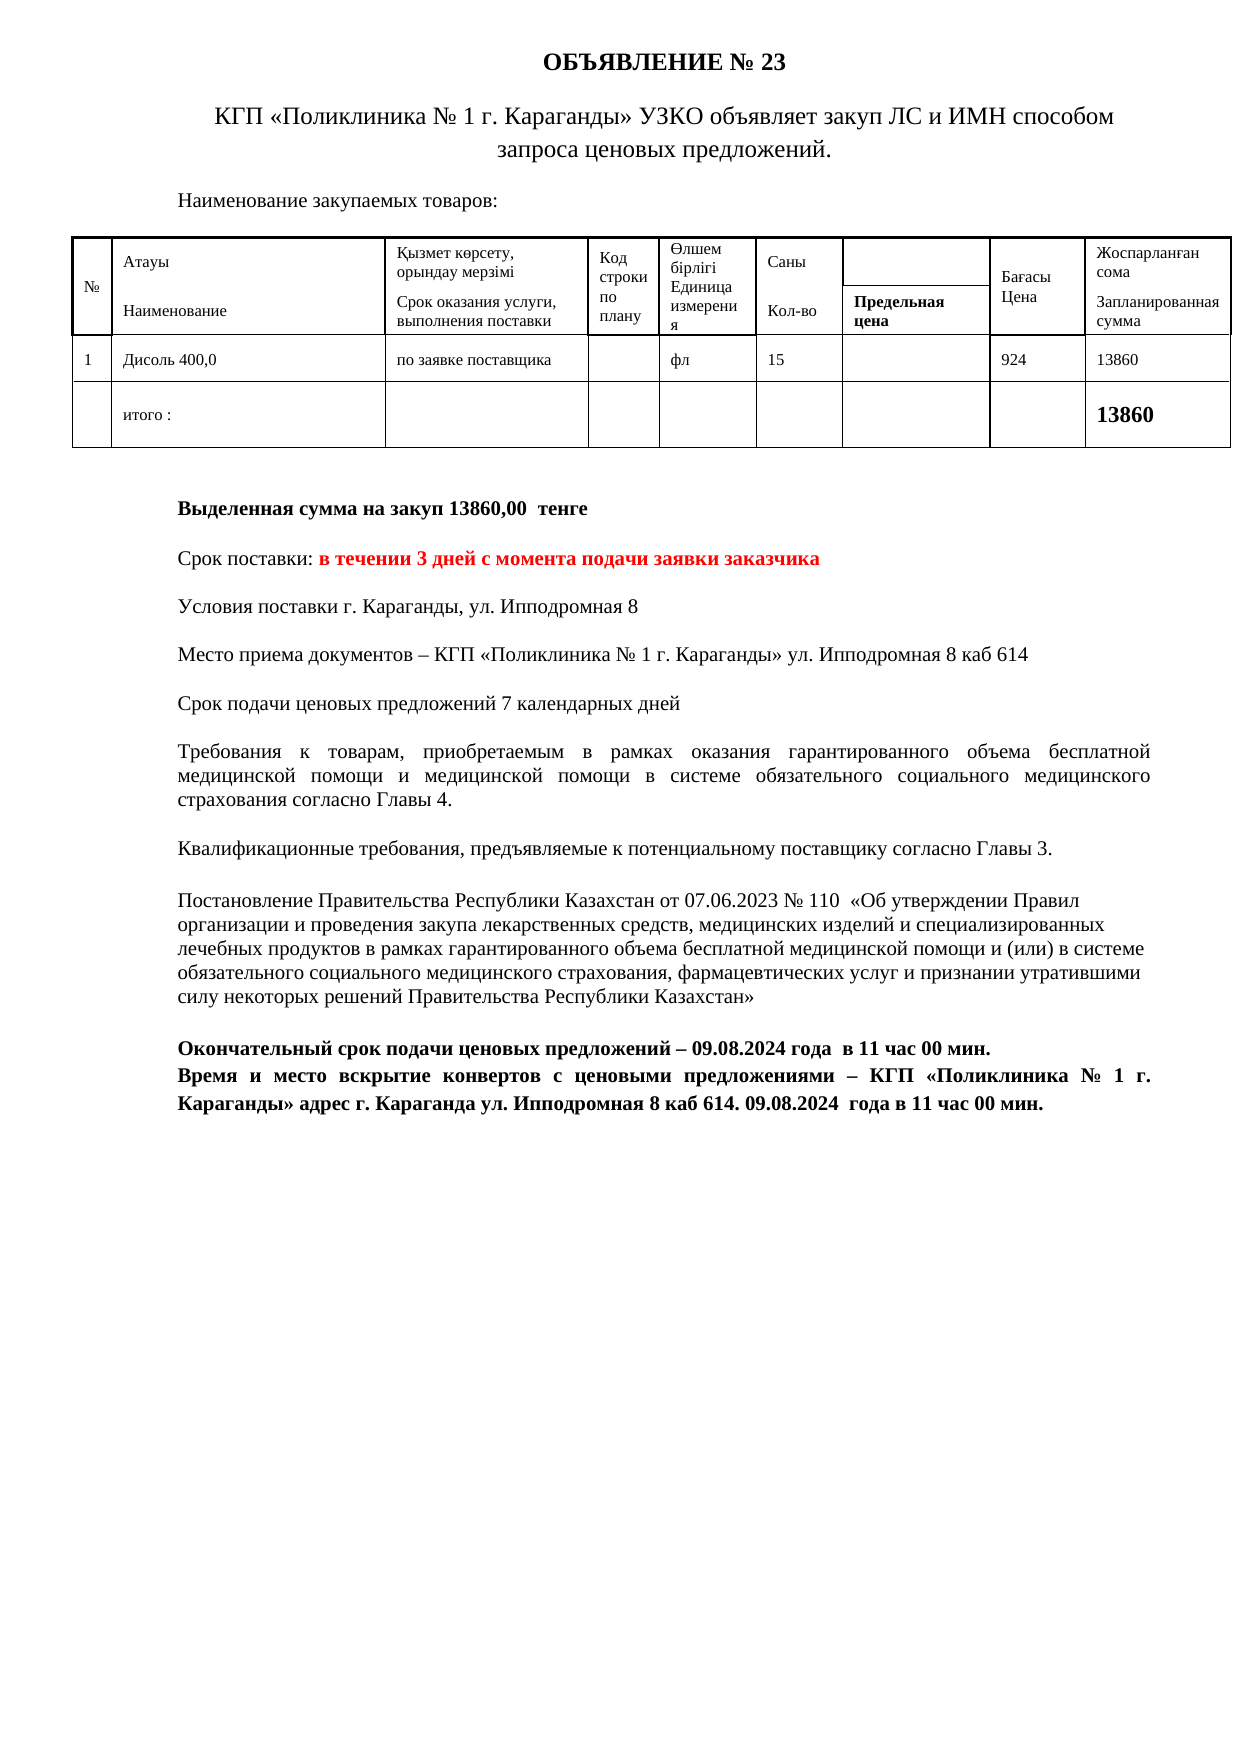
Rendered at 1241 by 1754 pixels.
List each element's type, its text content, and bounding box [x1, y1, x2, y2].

table_cell Дисоль 400,0 [112, 335, 385, 381]
table_header Код строки по плану [589, 239, 658, 334]
table_cell по заявке поставщика [386, 335, 588, 381]
table_cell [73, 381, 111, 447]
table_header Қызмет көрсету, орындау мерзімі [386, 239, 587, 285]
table_cell [843, 382, 989, 447]
text Постановление Правительства Республики Казахстан от 07.06.2023 № 110 «Об утверждении Правил организации и проведения закупа лекарственных средств, медицинских изделий и специализированных лечебных продуктов в рамках гарантированного объема бесплатной медицинской помощи и (или) в системе обязательного социального медицинского страхования, фармацевтических услуг и признании утратившими силу некоторых решений Правительства Республики Казахстан» [177, 888, 1152, 1008]
table_header Саны [757, 239, 842, 285]
table_cell 13860 [1086, 381, 1230, 447]
text ОБЪЯВЛЕНИЕ № 23 [177, 47, 1152, 76]
table_cell Предельная цена [843, 286, 989, 334]
table_cell [843, 335, 989, 381]
table_cell фл [660, 336, 756, 381]
table_cell [589, 336, 659, 381]
table_cell Срок оказания услуги, выполнения поставки [386, 285, 587, 334]
table_header Атауы [113, 239, 384, 285]
table_cell 1 [73, 336, 111, 381]
table_header Өлшем бірлігі Единица измерения [660, 239, 755, 334]
text Время и место вскрытие конвертов с ценовыми предложениями – КГП «Поликлиника № 1 г. Караганды» адрес г. Караганда ул. Ипподромная 8 каб 614. 09.08.2024 года в 11 час 00 мин. [177, 1063, 1152, 1115]
text Квалификационные требования, предъявляемые к потенциальному поставщику согласно Главы 3. [177, 836, 1152, 859]
table_cell итого : [112, 382, 385, 447]
table_header [844, 239, 989, 285]
table_header № [74, 239, 111, 334]
table_cell Запланированная сумма [1086, 285, 1230, 334]
table_cell Наименование [113, 285, 384, 334]
table_header Жоспарланған сома [1086, 239, 1230, 285]
table_cell [757, 382, 842, 447]
table_cell [386, 382, 588, 447]
text Требования к товарам, приобретаемым в рамках оказания гарантированного объема бесплатной медицинской помощи и медицинской помощи в системе обязательного социального медицинского страхования согласно Главы 4. [177, 739, 1152, 811]
text Условия поставки г. Караганды, ул. Ипподромная 8 [177, 594, 1152, 618]
text Окончательный срок подачи ценовых предложений – 09.08.2024 года в 11 час 00 мин. [177, 1036, 1152, 1060]
text Выделенная сумма на закуп 13860,00 тенге [177, 496, 1152, 520]
table_cell [660, 382, 756, 447]
text Срок подачи ценовых предложений 7 календарных дней [177, 691, 1152, 715]
text Срок поставки: в течении 3 дней с момента подачи заявки заказчика [177, 546, 1152, 569]
table_cell Кол-во [757, 285, 842, 334]
table_cell [589, 382, 659, 447]
table_cell 924 [991, 336, 1085, 381]
text Наименование закупаемых товаров: [177, 188, 1152, 212]
table_cell 15 [757, 335, 842, 381]
text Место приема документов – КГП «Поликлиника № 1 г. Караганды» ул. Ипподромная 8 каб 614 [177, 642, 1152, 666]
text КГП «Поликлиника № 1 г. Караганды» УЗКО объявляет закуп ЛС и ИМН способом запроса ценовых предложений. [177, 101, 1152, 163]
table_header Бағасы Цена [991, 239, 1084, 334]
table_cell 13860 [1086, 334, 1230, 381]
table_cell [991, 382, 1085, 447]
